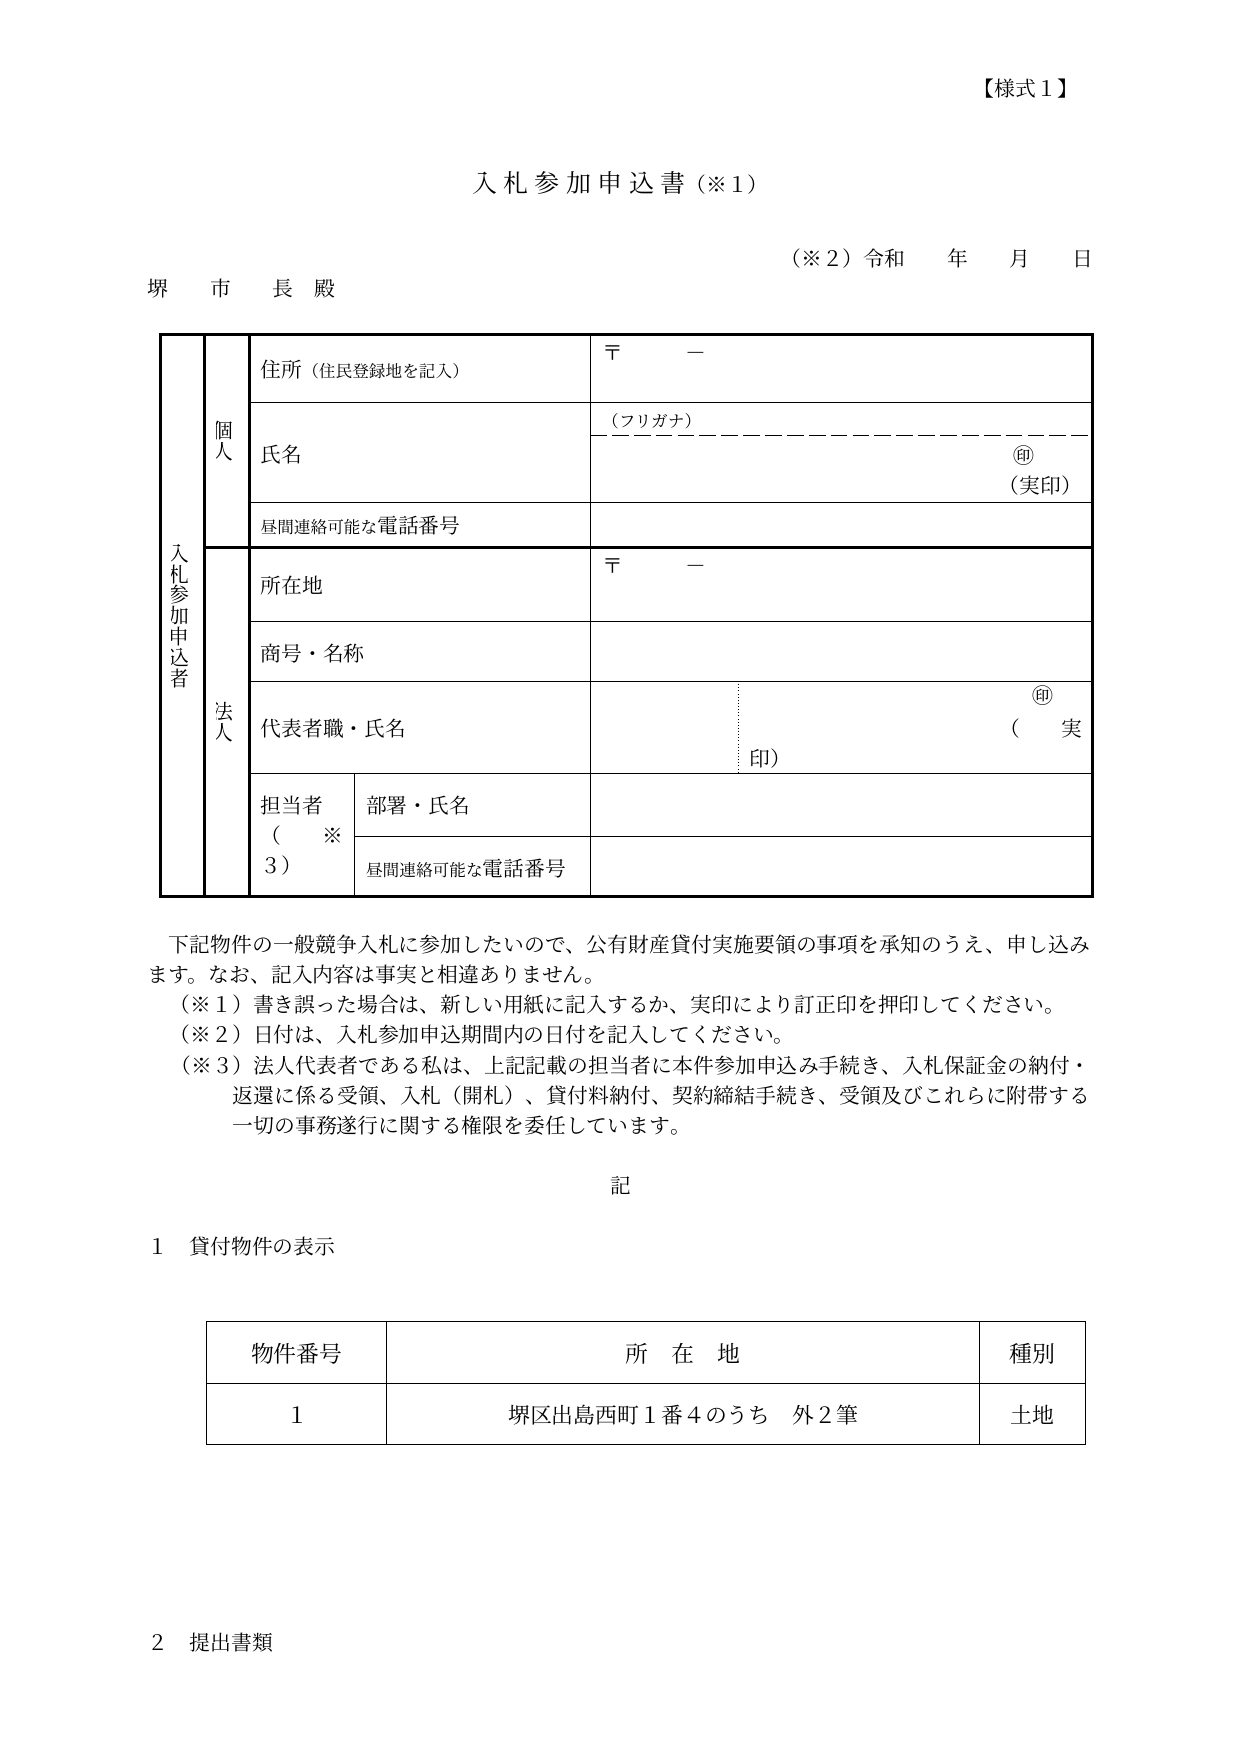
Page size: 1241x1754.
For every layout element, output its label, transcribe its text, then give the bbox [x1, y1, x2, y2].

table_cell [591, 837, 1091, 895]
table_cell [591, 622, 1091, 681]
table_header 〒 － [591, 336, 1091, 402]
text ２ 提出書類 [148, 1626, 1092, 1656]
table_header 入札参加申込者 [162, 336, 203, 895]
table_header 個人 [206, 336, 248, 546]
table_cell 担当者 （※３） [251, 774, 354, 895]
table_cell [591, 503, 1091, 546]
table_cell 法人 [206, 549, 248, 895]
table_header 住所（住民登録地を記入） [251, 336, 590, 402]
table_cell 所在地 [251, 549, 590, 621]
table_cell 〒 － [591, 549, 1091, 621]
text （※１）書き誤った場合は、新しい用紙に記入するか、実印により訂正印を押印してください。 [169, 989, 1092, 1019]
text 堺 市 長 殿 [148, 272, 1092, 303]
table_cell （フリガナ） [591, 403, 1091, 435]
table_cell 土地 [980, 1384, 1085, 1444]
table_cell 氏名 [251, 403, 590, 502]
table_cell 堺区出島西町１番４のうち 外２筆 [387, 1384, 979, 1444]
table_cell [591, 682, 738, 773]
table_header 所 在 地 [387, 1322, 979, 1382]
table_cell 昼間連絡可能な電話番号 [251, 503, 590, 546]
table_cell 部署・氏名 [355, 774, 590, 836]
table_cell （実印） [738, 682, 1091, 773]
table_cell 代表者職・氏名 [251, 682, 590, 773]
table_cell ㊞ （実印） [591, 435, 1091, 502]
table_header 種別 [980, 1322, 1085, 1382]
text 下記物件の一般競争入札に参加したいので、公有財産貸付実施要領の事項を承知のうえ、申し込みます。なお、記入内容は事実と相違ありません。 [148, 928, 1092, 989]
table_cell [591, 774, 1091, 836]
table_cell 昼間連絡可能な電話番号 [355, 837, 590, 895]
table_cell 商号・名称 [251, 622, 590, 681]
text 入 札 参 加 申 込 書（※１） [148, 152, 1092, 212]
text （※３）法人代表者である私は、上記記載の担当者に本件参加申込み手続き、入札保証金の納付・返還に係る受領、入札（開札）、貸付料納付、契約締結手続き、受領及びこれらに附帯する一切の事務遂行に関する権限を委任しています。 [170, 1049, 1092, 1140]
table_cell １ [207, 1384, 386, 1444]
subtitle 記 [148, 1170, 1092, 1200]
text （※２）日付は、入札参加申込期間内の日付を記入してください。 [169, 1019, 1092, 1049]
table_header 物件番号 [207, 1322, 386, 1382]
text （※２）令和 年 月 日 [148, 242, 1092, 272]
text １ 貸付物件の表示 [148, 1230, 1092, 1261]
